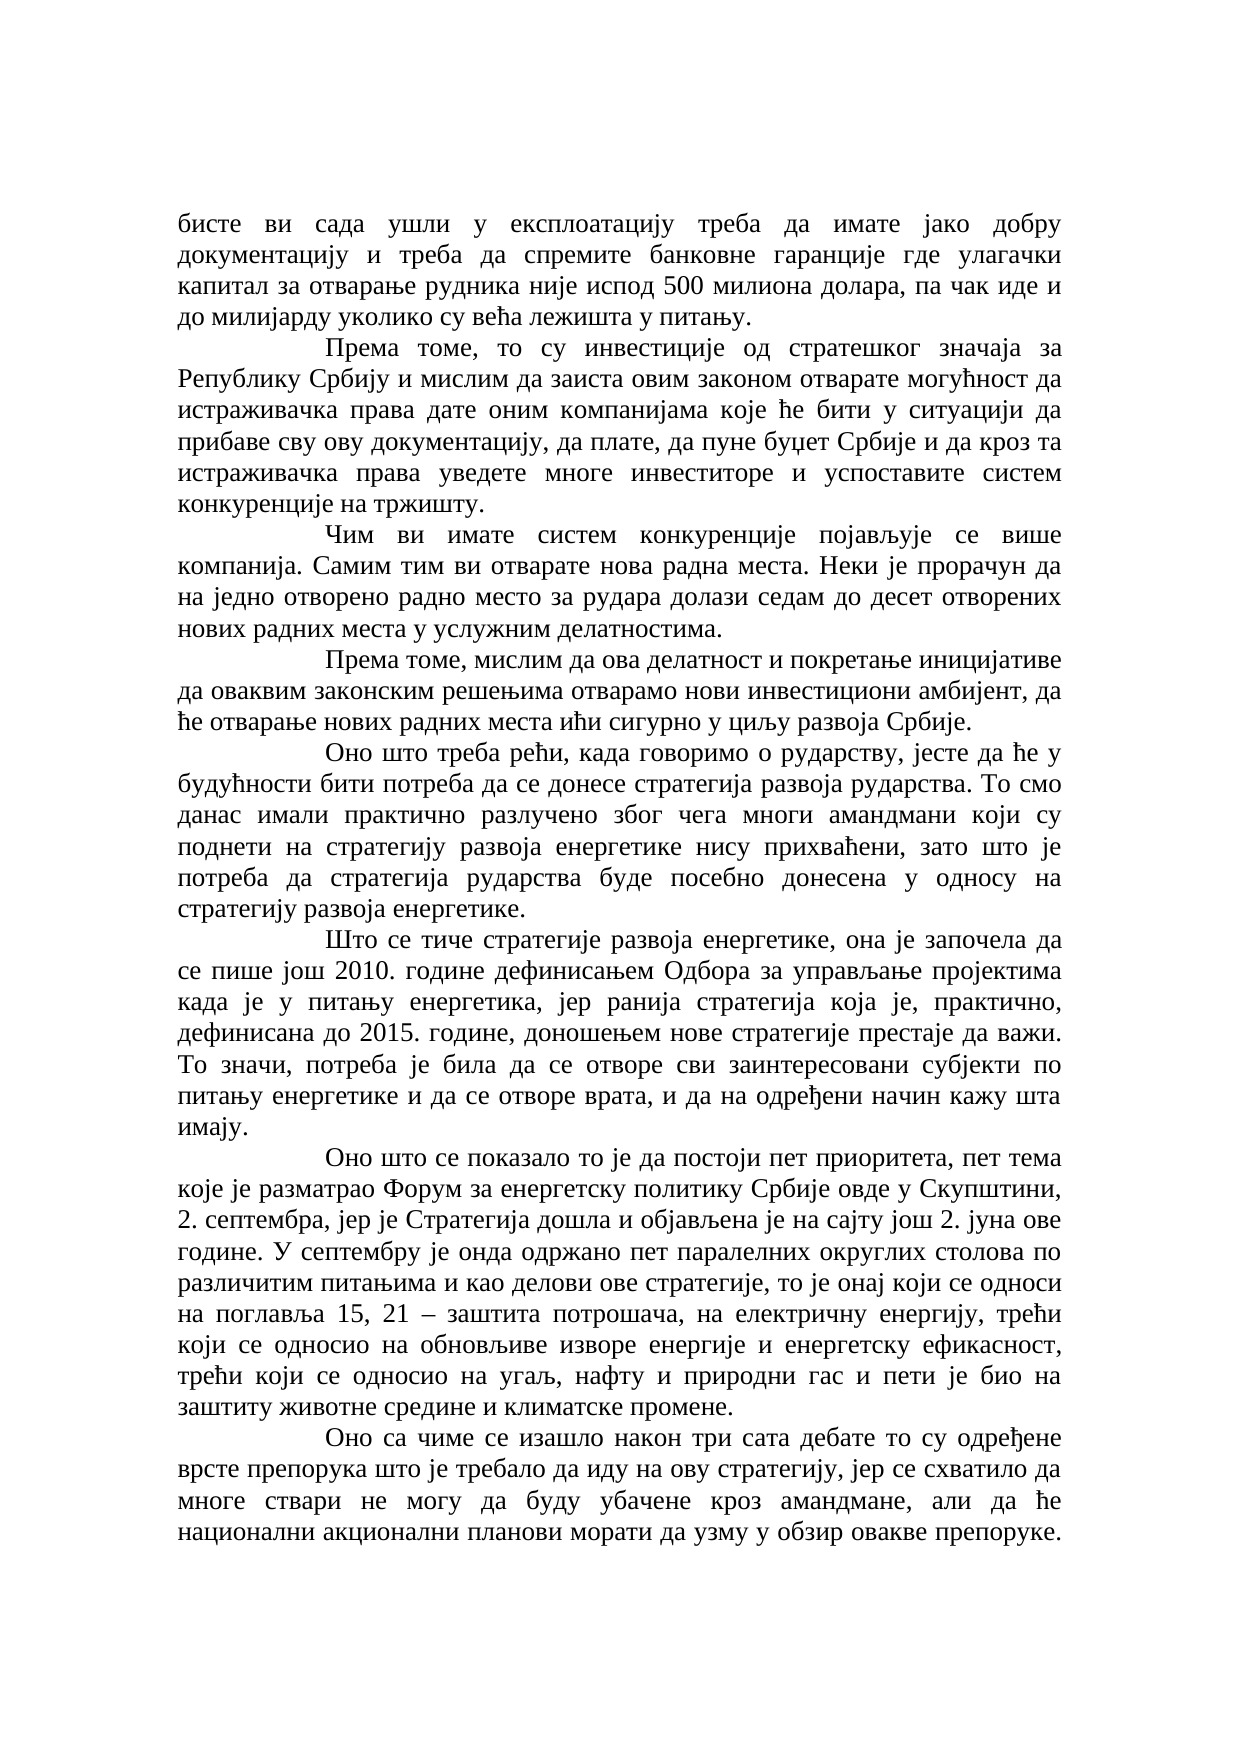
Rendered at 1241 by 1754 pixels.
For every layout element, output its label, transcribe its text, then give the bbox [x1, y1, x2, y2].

text Према томе, то су инвестиције од стратешког значаја за Републику Србију и мислим да заиста овим законом отварате могућност да истраживачка права дате оним компанијама које ће бити у ситуацији да прибаве сву ову документацију, да плате, да пуне буџет Србије и да кроз та истраживачка права уведете многе инвеститоре и успоставите систем конкуренције на тржишту. [177, 331, 1063, 518]
text Према томе, мислим да ова делатност и покретање иницијативе да оваквим законским решењима отварамо нови инвестициони амбијент, да ће отварање нових радних места ићи сигурно у циљу развоја Србије. [177, 643, 1063, 736]
text Оно што се показало то је да постоји пет приоритета, пет тема које је разматрао Форум за енергетску политику Србије овде у Скупштини, 2. септембра, јер је Стратегија дошла и објављена је на сајту још 2. јуна ове године. У септембру је онда одржано пет паралелних округлих столова по различитим питањима и као делови ове стратегије, то је онај који се односи на поглавља 15, 21 – заштита потрошача, на електричну енергију, трећи који се односио на обновљиве изворе енергије и енергетску ефикасност, трећи који се односио на угаљ, нафту и природни гас и пети је био на заштиту животне средине и климатске промене. [177, 1141, 1063, 1421]
text Чим ви имате систем конкуренције појављује се више компанија. Самим тим ви отварате нова радна места. Неки је прорачун да на једно отворено радно место за рудара долази седам до десет отворених нових радних места у услужним делатностима. [177, 518, 1063, 643]
text Што се тиче стратегије развоја енергетике, она је започела да се пише још 2010. године дефинисањем Одбора за управљање пројектима када је у питању енергетика, јер ранија стратегија која је, практично, дефинисана до 2015. године, доношењем нове стратегије престаје да важи. То значи, потреба је била да се отворе сви заинтересовани субјекти по питању енергетике и да се отворе врата, и да на одређени начин кажу шта имају. [177, 923, 1063, 1141]
text Оно што треба рећи, када говоримо о рударству, јесте да ће у будућности бити потреба да се донесе стратегија развоја рударства. То смо данас имали практично разлучено због чега многи амандмани који су поднети на стратегију развоја енергетике нису прихваћени, зато што је потреба да стратегија рударства буде посебно донесена у односу на стратегију развоја енергетике. [177, 736, 1063, 923]
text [177, 1421, 1063, 1546]
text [177, 207, 1063, 331]
